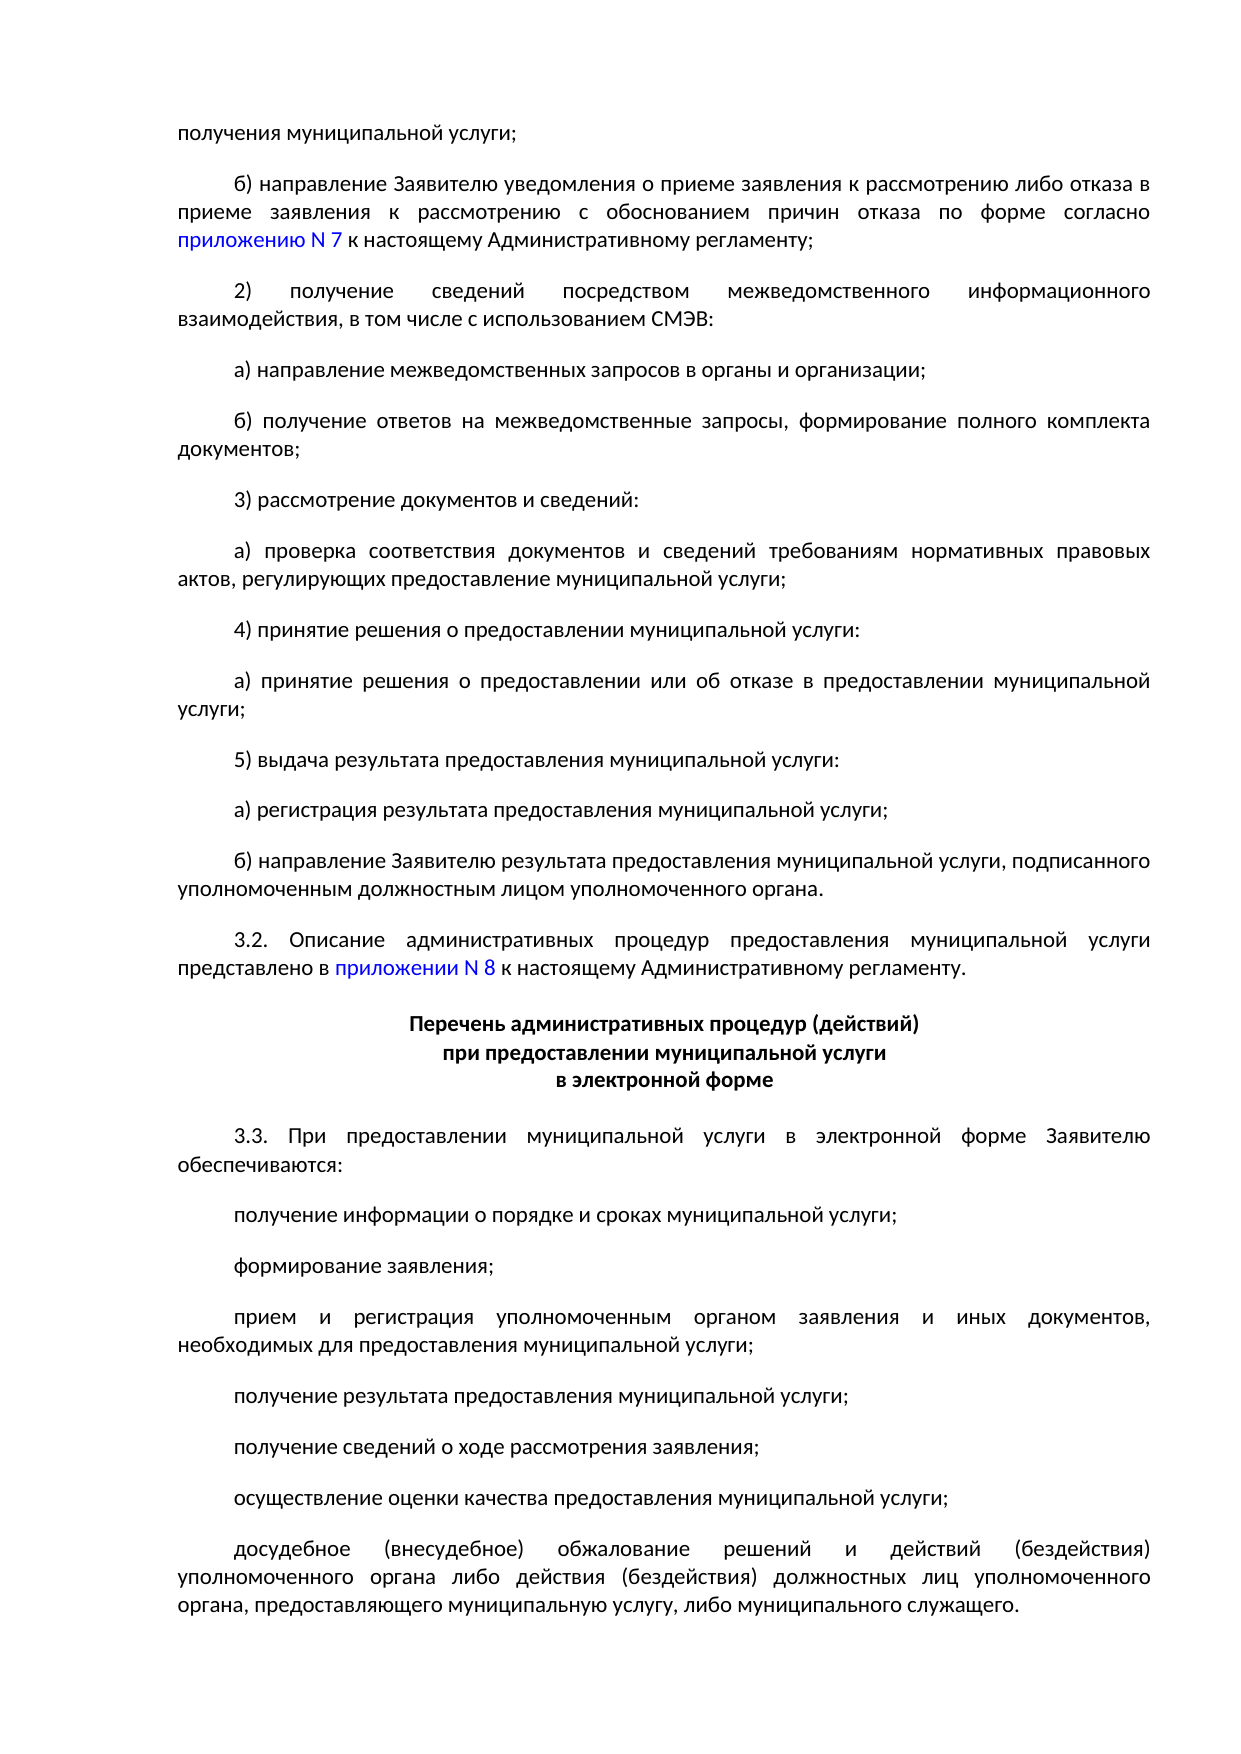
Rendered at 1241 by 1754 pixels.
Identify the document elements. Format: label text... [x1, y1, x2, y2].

text б) направление Заявителю результата предоставления муниципальной услуги, подписанного уполномоченным должностным лицом уполномоченного органа. [177, 847, 1152, 903]
text а) направление межведомственных запросов в органы и организации; [177, 355, 1152, 383]
text 3.2. Описание административных процедур предоставления муниципальной услуги представлено в приложении N 8 к настоящему Административному регламенту. [177, 926, 1152, 982]
text осуществление оценки качества предоставления муниципальной услуги; [177, 1483, 1152, 1511]
text 2) получение сведений посредством межведомственного информационного взаимодействия, в том числе с использованием СМЭВ: [177, 276, 1152, 332]
text 4) принятие решения о предоставлении муниципальной услуги: [177, 615, 1152, 643]
text получение сведений о ходе рассмотрения заявления; [177, 1432, 1152, 1460]
text 3) рассмотрение документов и сведений: [177, 485, 1152, 513]
text получение информации о порядке и сроках муниципальной услуги; [177, 1201, 1152, 1229]
text досудебное (внесудебное) обжалование решений и действий (бездействия) уполномоченного органа либо действия (бездействия) должностных лиц уполномоченного органа, предоставляющего муниципальную услугу, либо муниципального служащего. [177, 1534, 1152, 1618]
title в электронной форме [177, 1066, 1152, 1094]
text б) направление Заявителю уведомления о приеме заявления к рассмотрению либо отказа в приеме заявления к рассмотрению с обоснованием причин отказа по форме согласно приложению N 7 к настоящему Административному регламенту; [177, 169, 1152, 253]
title при предоставлении муниципальной услуги [177, 1038, 1152, 1066]
text а) проверка соответствия документов и сведений требованиям нормативных правовых актов, регулирующих предоставление муниципальной услуги; [177, 536, 1152, 592]
text а) регистрация результата предоставления муниципальной услуги; [177, 796, 1152, 824]
text получение результата предоставления муниципальной услуги; [177, 1381, 1152, 1409]
text 5) выдача результата предоставления муниципальной услуги: [177, 745, 1152, 773]
text прием и регистрация уполномоченным органом заявления и иных документов, необходимых для предоставления муниципальной услуги; [177, 1302, 1152, 1358]
text б) получение ответов на межведомственные запросы, формирование полного комплекта документов; [177, 406, 1152, 462]
title Перечень административных процедур (действий) [177, 1009, 1152, 1038]
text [177, 118, 1152, 146]
text формирование заявления; [177, 1252, 1152, 1279]
text 3.3. При предоставлении муниципальной услуги в электронной форме Заявителю обеспечиваются: [177, 1122, 1152, 1178]
text а) принятие решения о предоставлении или об отказе в предоставлении муниципальной услуги; [177, 666, 1152, 722]
